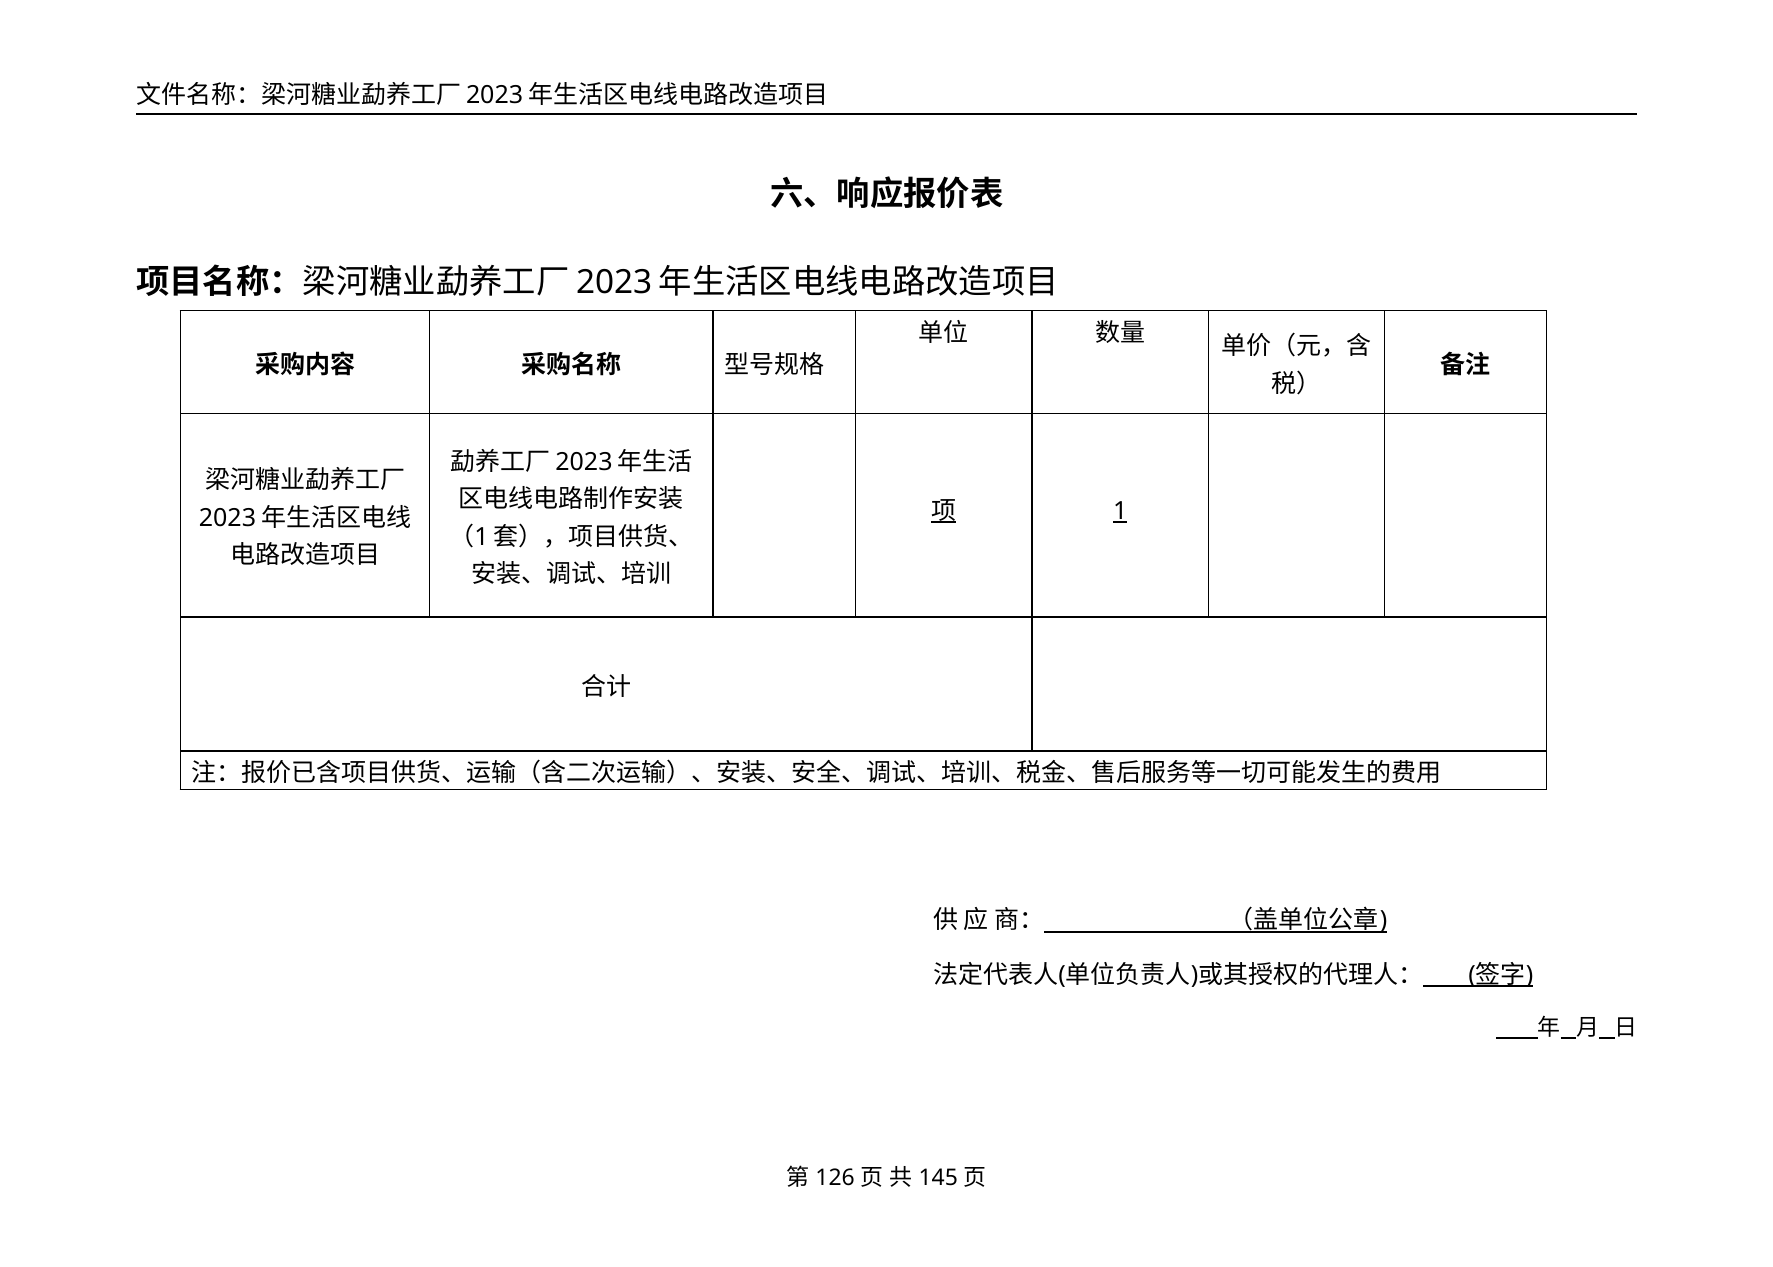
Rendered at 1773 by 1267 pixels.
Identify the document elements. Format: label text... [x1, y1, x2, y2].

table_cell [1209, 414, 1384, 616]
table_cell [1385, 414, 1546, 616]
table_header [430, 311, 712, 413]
text 法定代表人(单位负责人)或其授权的代理人： (签字) [933, 954, 1637, 990]
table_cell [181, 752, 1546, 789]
text 供 应 商： （盖单位公章) [933, 900, 1637, 936]
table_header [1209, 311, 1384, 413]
subtitle 六、响应报价表 [136, 167, 1637, 215]
text 年 月 日 [136, 1008, 1637, 1042]
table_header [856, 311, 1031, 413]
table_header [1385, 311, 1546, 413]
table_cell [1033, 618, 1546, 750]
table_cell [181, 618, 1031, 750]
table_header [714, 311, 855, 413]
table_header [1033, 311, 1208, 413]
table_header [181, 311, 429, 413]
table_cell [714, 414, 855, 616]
text 项目名称：梁河糖业勐养工厂2023年生活区电线电路改造项目 [136, 254, 1637, 303]
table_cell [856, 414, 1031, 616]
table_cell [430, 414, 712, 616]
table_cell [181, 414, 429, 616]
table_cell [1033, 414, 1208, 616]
